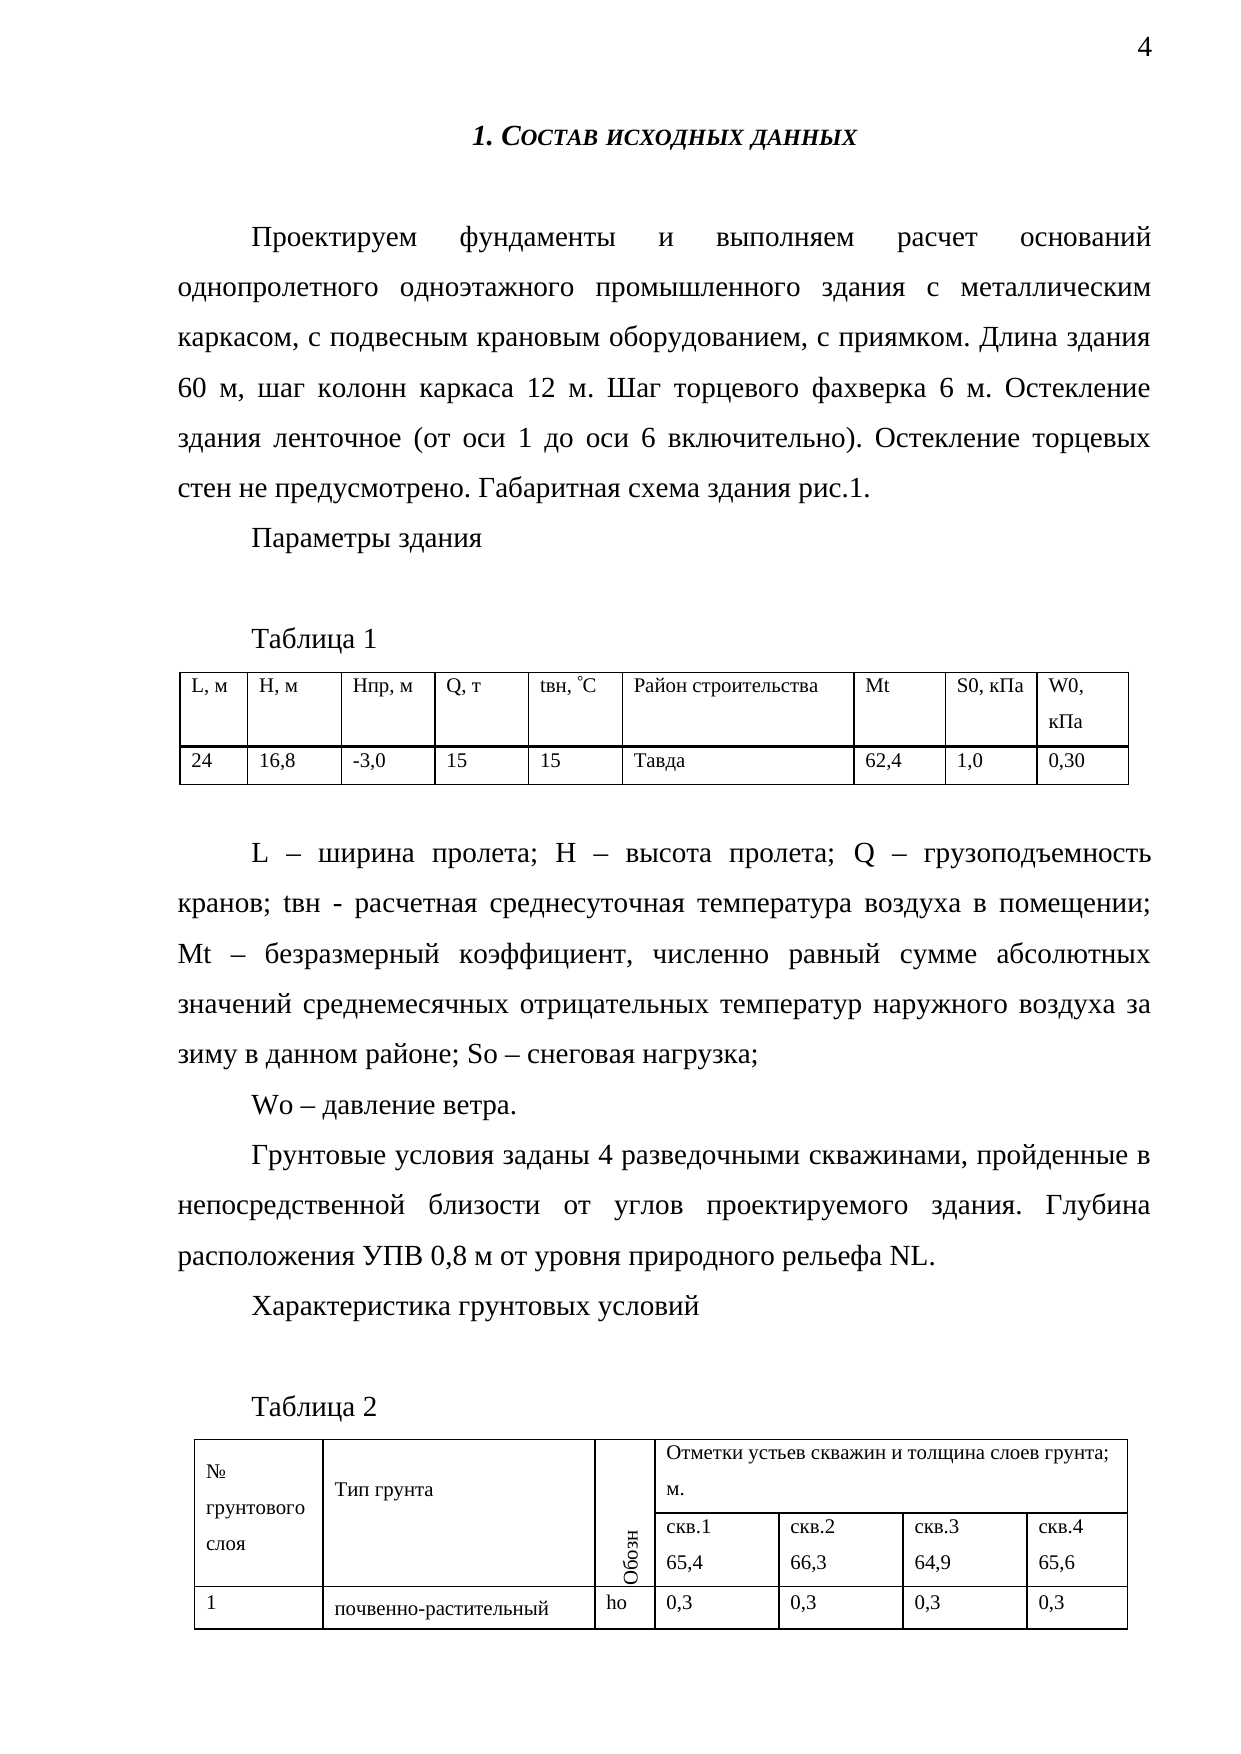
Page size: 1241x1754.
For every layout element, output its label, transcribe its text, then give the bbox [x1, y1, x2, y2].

table_header Hпр, м [342, 673, 434, 745]
table_header L, м [181, 673, 247, 745]
table_header № грунтового слоя [195, 1440, 322, 1586]
table_header W0, кПа [1038, 673, 1128, 745]
table_cell 16,8 [248, 748, 341, 784]
table_cell скв.1 65,4 [656, 1514, 778, 1586]
table_cell 1 [195, 1587, 322, 1628]
text Проектируем фундаменты и выполняем расчет оснований однопролетного одноэтажного промышленного здания с металлическим каркасом, с подвесным крановым оборудованием, с приямком. Длина здания 60 м, шаг колонн каркаса 12 м. Шаг торцевого фахверка 6 м. Остекление здания ленточное (от оси 1 до оси 6 включительно). Остекление торцевых стен не предусмотрено. Габаритная схема здания рис.1. [177, 219, 1152, 504]
table_header Q, т [436, 673, 528, 745]
text L – ширина пролета; Н – высота пролета; Q – грузоподъемность кранов; tвн - расчетная среднесуточная температура воздуха в помещении; Мt – безразмерный коэффициент, численно равный сумме абсолютных значений среднемесячных отрицательных температур наружного воздуха за зиму в данном районе; Sо – снеговая нагрузка; [177, 835, 1152, 1070]
table_cell 0,3 [1028, 1587, 1127, 1628]
table_cell -3,0 [342, 748, 434, 784]
table_cell 0,3 [780, 1587, 902, 1628]
subtitle 1. Состав исходных данных [177, 118, 1152, 152]
table_cell 0,3 [656, 1587, 778, 1628]
table_cell скв.4 65,6 [1028, 1514, 1127, 1586]
table_cell 15 [436, 748, 528, 784]
table_cell скв.2 66,3 [780, 1514, 902, 1586]
table_cell ho [596, 1587, 654, 1628]
table_header Отметки устьев скважин и толщина слоев грунта; м. [656, 1440, 1127, 1512]
table_cell 0,3 [904, 1587, 1026, 1628]
table_header H, м [248, 673, 341, 745]
table_header tвн, С [529, 673, 622, 745]
table_cell 0,30 [1038, 748, 1128, 784]
table_cell 24 [181, 748, 247, 784]
text Wо – давление ветра. [177, 1087, 1152, 1120]
text Грунтовые условия заданы 4 разведочными скважинами, пройденные в непосредственной близости от углов проектируемого здания. Глубина расположения УПВ 0,8 м от уровня природного рельефа NL. [177, 1137, 1152, 1271]
table_cell 62,4 [855, 748, 945, 784]
table_cell скв.3 64,9 [904, 1514, 1026, 1586]
table_cell Тавда [623, 748, 853, 784]
table_header Тип грунта [324, 1440, 594, 1586]
text Характеристика грунтовых условий [177, 1288, 1152, 1322]
table_header Mt [855, 673, 945, 745]
table_cell 15 [529, 748, 622, 784]
table_cell 1,0 [946, 748, 1036, 784]
text Параметры здания [177, 521, 1152, 554]
table_header Район строительства [623, 673, 853, 745]
table_header S0, кПа [946, 673, 1036, 745]
text Таблица 2 [177, 1389, 1152, 1422]
table_header Обозн [596, 1440, 654, 1586]
text Таблица 1 [177, 621, 1152, 655]
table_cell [324, 1587, 594, 1628]
